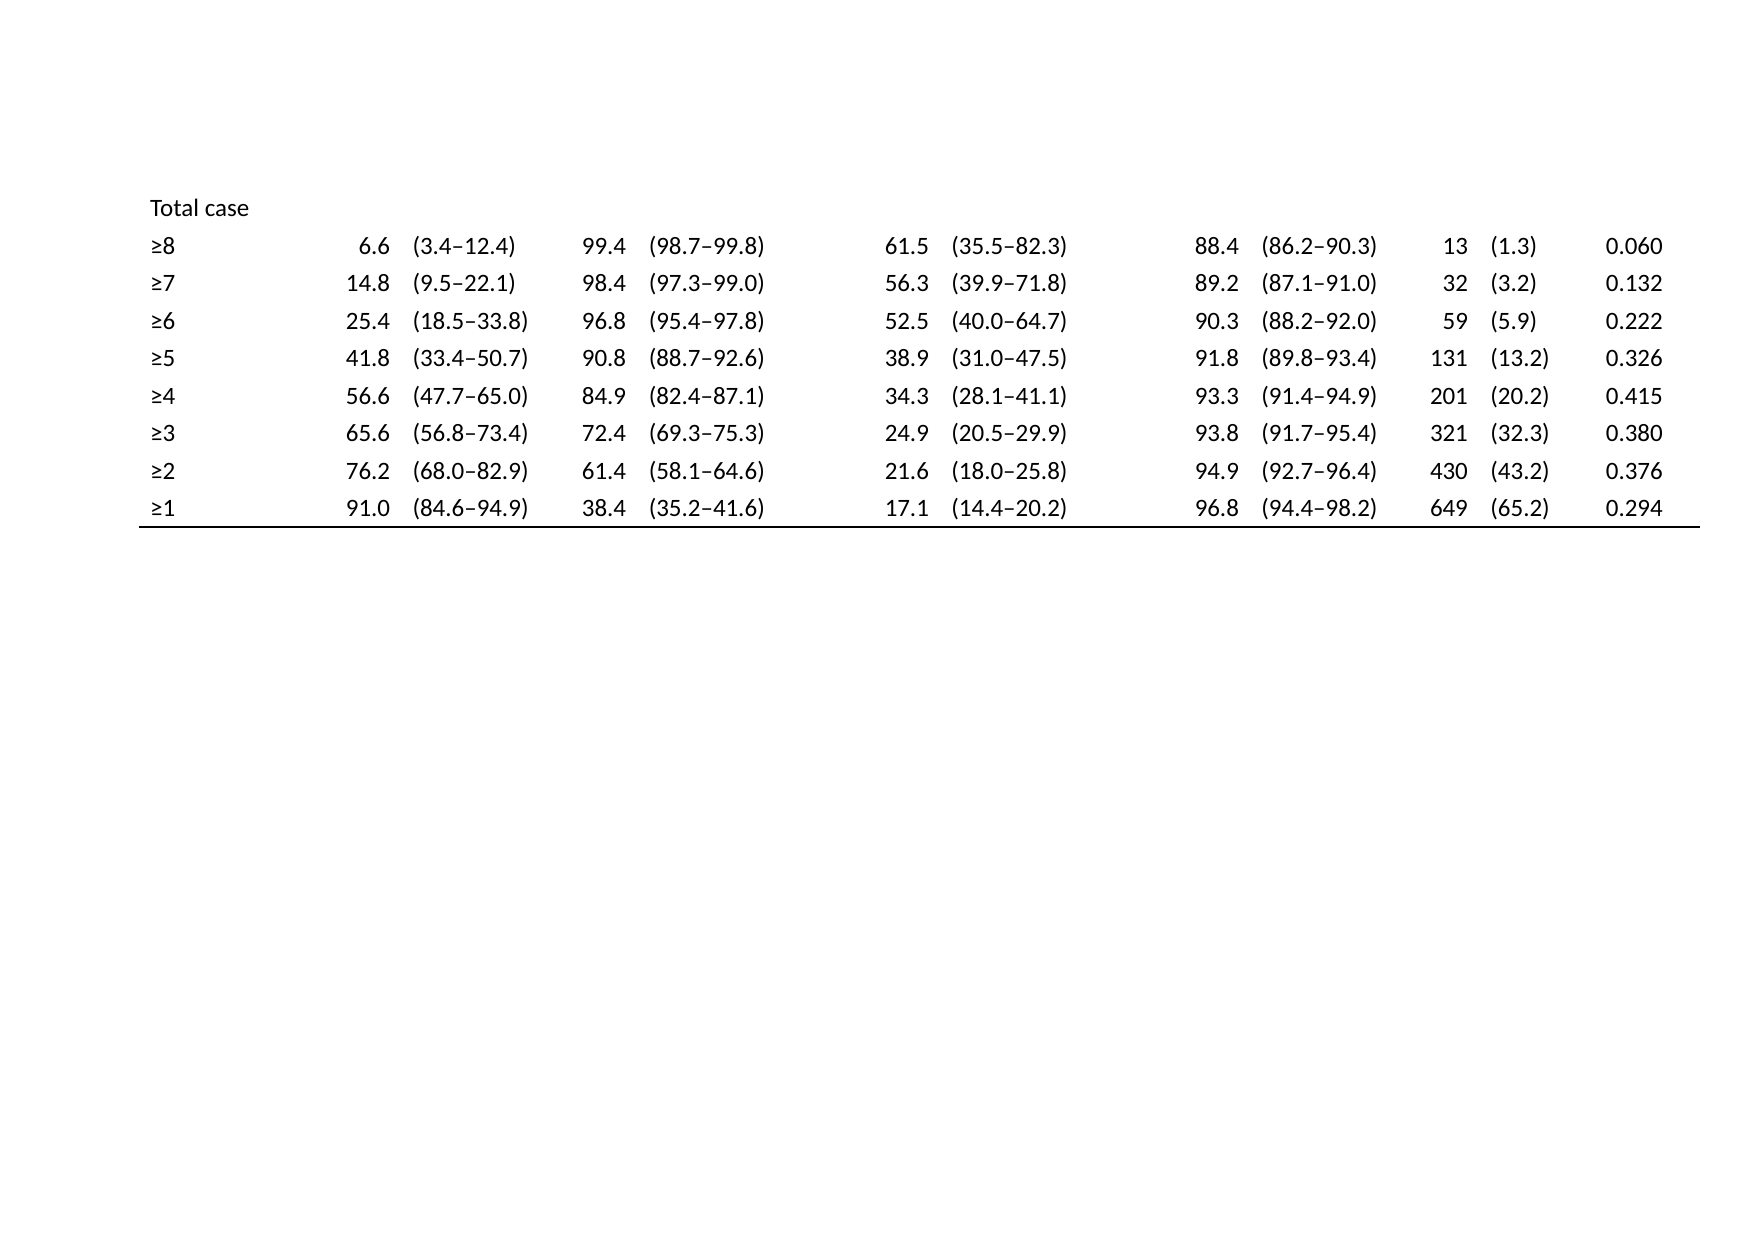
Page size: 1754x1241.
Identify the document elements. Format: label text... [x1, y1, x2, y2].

table_cell (87.1–91.0) [1250, 264, 1405, 301]
table_cell (40.0–64.7) [940, 301, 1095, 339]
table_cell 93.8 [1095, 414, 1250, 451]
table_cell 56.6 [313, 376, 401, 414]
table_cell 0.294 [1568, 489, 1700, 526]
table_cell (9.5–22.1) [401, 264, 549, 301]
table_cell 649 [1405, 489, 1479, 526]
table_cell (13.2) [1479, 339, 1567, 376]
table_cell (18.0–25.8) [940, 451, 1095, 489]
table_cell (84.6–94.9) [401, 489, 549, 526]
table_cell ≥2 [139, 451, 312, 489]
table_cell (69.3–75.3) [637, 414, 785, 451]
table_cell 0.376 [1568, 451, 1700, 489]
table_cell 90.8 [549, 339, 637, 376]
table_cell ≥5 [139, 339, 312, 376]
table_cell ≥4 [139, 376, 312, 414]
table_cell 0.222 [1568, 301, 1700, 339]
table_cell 24.9 [785, 414, 940, 451]
table_cell 52.5 [785, 301, 940, 339]
table_cell (31.0–47.5) [940, 339, 1095, 376]
table_cell (82.4–87.1) [637, 376, 785, 414]
table_cell 94.9 [1095, 451, 1250, 489]
table_cell (14.4–20.2) [940, 489, 1095, 526]
table_cell (56.8–73.4) [401, 414, 549, 451]
table_cell (89.8–93.4) [1250, 339, 1405, 376]
table_cell 38.4 [549, 489, 637, 526]
table_cell 93.3 [1095, 376, 1250, 414]
table_cell 99.4 [549, 226, 637, 264]
table_cell (35.2–41.6) [637, 489, 785, 526]
table_cell (28.1–41.1) [940, 376, 1095, 414]
table_cell 96.8 [549, 301, 637, 339]
table_cell 0.326 [1568, 339, 1700, 376]
table_cell 89.2 [1095, 264, 1250, 301]
table_cell (20.5–29.9) [940, 414, 1095, 451]
table_cell (94.4–98.2) [1250, 489, 1405, 526]
table_cell (35.5–82.3) [940, 226, 1095, 264]
table_cell 6.6 [313, 226, 401, 264]
table_cell (1.3) [1479, 226, 1567, 264]
table_cell 56.3 [785, 264, 940, 301]
table_cell 430 [1405, 451, 1479, 489]
table_cell 90.3 [1095, 301, 1250, 339]
table_cell (5.9) [1479, 301, 1567, 339]
table_cell (68.0–82.9) [401, 451, 549, 489]
table_cell (92.7–96.4) [1250, 451, 1405, 489]
table_cell 91.8 [1095, 339, 1250, 376]
table_cell 61.4 [549, 451, 637, 489]
table_cell 21.6 [785, 451, 940, 489]
table_cell 25.4 [313, 301, 401, 339]
table_cell (95.4–97.8) [637, 301, 785, 339]
table_cell (33.4–50.7) [401, 339, 549, 376]
table_cell 65.6 [313, 414, 401, 451]
table_cell 201 [1405, 376, 1479, 414]
table_cell 0.132 [1568, 264, 1700, 301]
table_cell (58.1–64.6) [637, 451, 785, 489]
table_cell (47.7–65.0) [401, 376, 549, 414]
table_cell Total case [139, 189, 1700, 226]
table_cell (3.2) [1479, 264, 1567, 301]
table_cell ≥3 [139, 414, 312, 451]
table_cell (88.7–92.6) [637, 339, 785, 376]
table_cell 0.415 [1568, 376, 1700, 414]
table_cell (18.5–33.8) [401, 301, 549, 339]
table_cell ≥7 [139, 264, 312, 301]
table_cell 14.8 [313, 264, 401, 301]
table_cell (91.7–95.4) [1250, 414, 1405, 451]
table_cell 17.1 [785, 489, 940, 526]
table_cell (20.2) [1479, 376, 1567, 414]
table_cell (98.7–99.8) [637, 226, 785, 264]
table_cell 61.5 [785, 226, 940, 264]
table_cell 76.2 [313, 451, 401, 489]
table_cell 41.8 [313, 339, 401, 376]
table_cell ≥6 [139, 301, 312, 339]
table_cell 91.0 [313, 489, 401, 526]
table_cell 88.4 [1095, 226, 1250, 264]
table_cell 96.8 [1095, 489, 1250, 526]
table_cell (91.4–94.9) [1250, 376, 1405, 414]
table_cell 131 [1405, 339, 1479, 376]
table_cell 38.9 [785, 339, 940, 376]
table_cell 84.9 [549, 376, 637, 414]
table_cell 321 [1405, 414, 1479, 451]
table_cell (65.2) [1479, 489, 1567, 526]
table_cell (86.2–90.3) [1250, 226, 1405, 264]
table_cell 59 [1405, 301, 1479, 339]
table_cell (39.9–71.8) [940, 264, 1095, 301]
table_cell (3.4–12.4) [401, 226, 549, 264]
table_cell (88.2–92.0) [1250, 301, 1405, 339]
table_cell 0.380 [1568, 414, 1700, 451]
table_cell 32 [1405, 264, 1479, 301]
table_cell (97.3–99.0) [637, 264, 785, 301]
table_cell 13 [1405, 226, 1479, 264]
table_cell 98.4 [549, 264, 637, 301]
table_cell (32.3) [1479, 414, 1567, 451]
table_cell 0.060 [1568, 226, 1700, 264]
table_cell ≥1 [139, 489, 312, 526]
table_cell ≥8 [139, 226, 312, 264]
table_cell 34.3 [785, 376, 940, 414]
table_cell (43.2) [1479, 451, 1567, 489]
table_cell 72.4 [549, 414, 637, 451]
